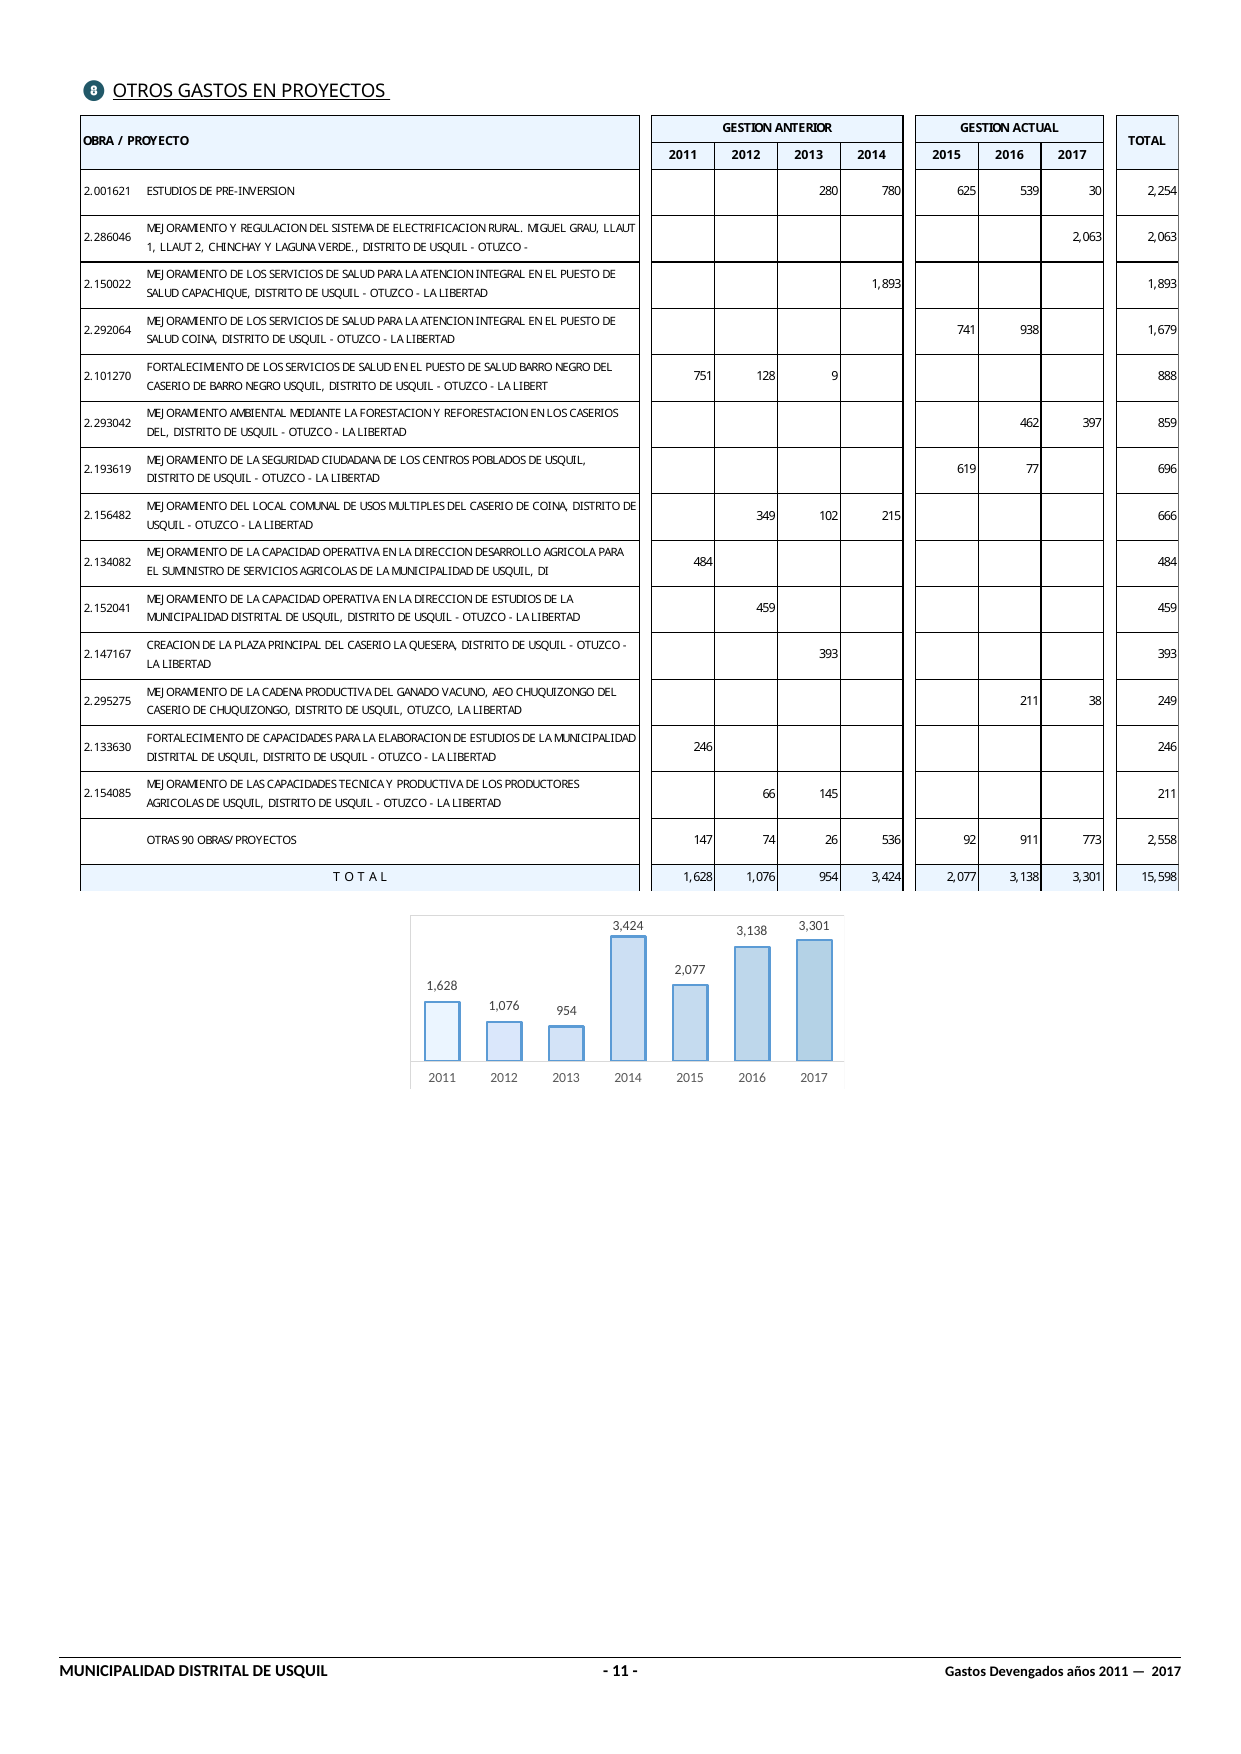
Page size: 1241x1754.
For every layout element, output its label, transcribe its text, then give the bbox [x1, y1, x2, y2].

table_header ❽ OTROS GASTOS EN PROYECTOS [59, 71, 1195, 1095]
